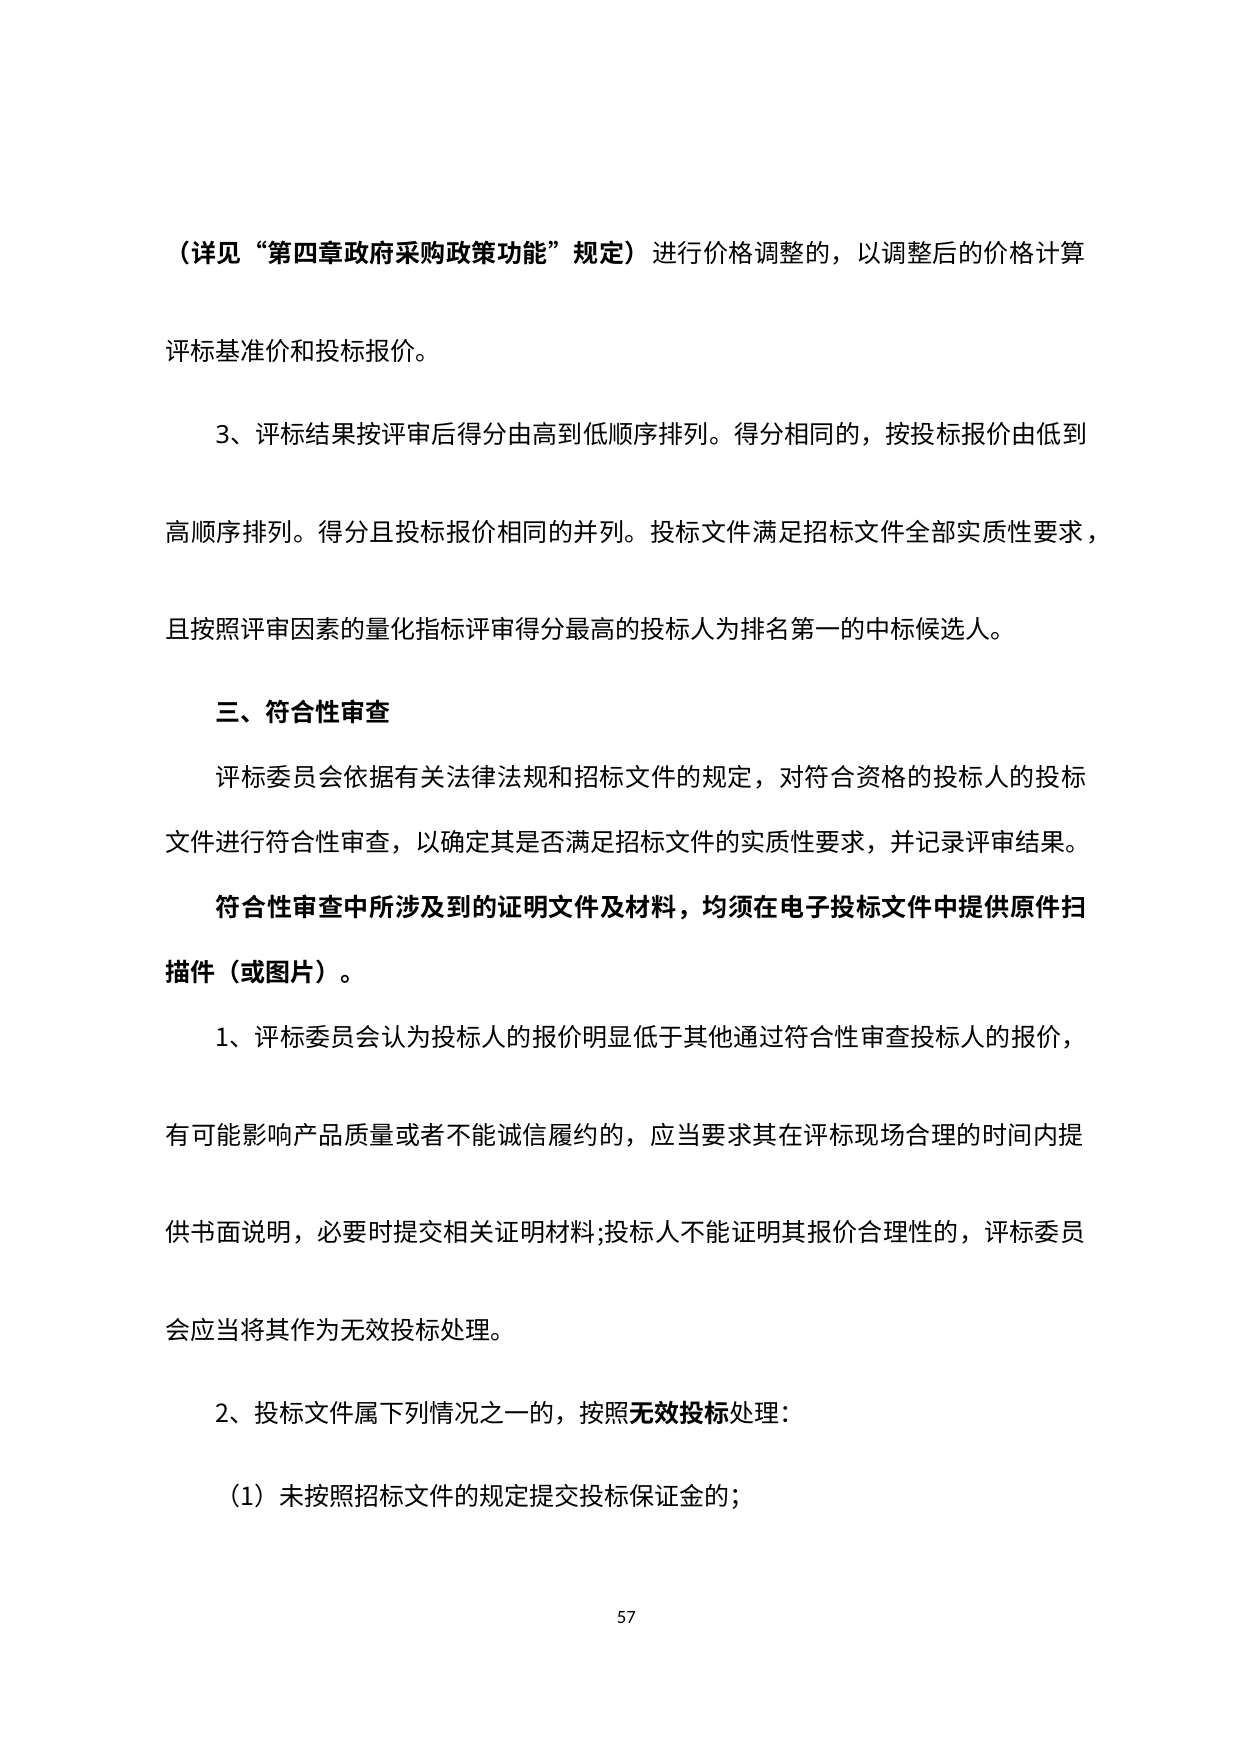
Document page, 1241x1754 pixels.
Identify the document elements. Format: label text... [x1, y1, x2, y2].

text 1、评标委员会认为投标人的报价明显低于其他通过符合性审查投标人的报价，有可能影响产品质量或者不能诚信履约的，应当要求其在评标现场合理的时间内提供书面说明，必要时提交相关证明材料;投标人不能证明其报价合理性的，评标委员会应当将其作为无效投标处理。 [165, 1003, 1087, 1361]
text 2、投标文件属下列情况之一的，按照无效投标处理： [165, 1379, 1087, 1444]
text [165, 219, 1087, 382]
text 符合性审查中所涉及到的证明文件及材料，均须在电子投标文件中提供原件扫描件（或图片）。 [165, 873, 1087, 1003]
text 评标委员会依据有关法律法规和招标文件的规定，对符合资格的投标人的投标文件进行符合性审查，以确定其是否满足招标文件的实质性要求，并记录评审结果。 [165, 743, 1087, 873]
text 三、符合性审查 [165, 678, 1087, 743]
text 3、评标结果按评审后得分由高到低顺序排列。得分相同的，按投标报价由低到高顺序排列。得分且投标报价相同的并列。投标文件满足招标文件全部实质性要求，且按照评审因素的量化指标评审得分最高的投标人为排名第一的中标候选人。 [165, 400, 1087, 660]
text （1）未按照招标文件的规定提交投标保证金的； [165, 1462, 1087, 1527]
